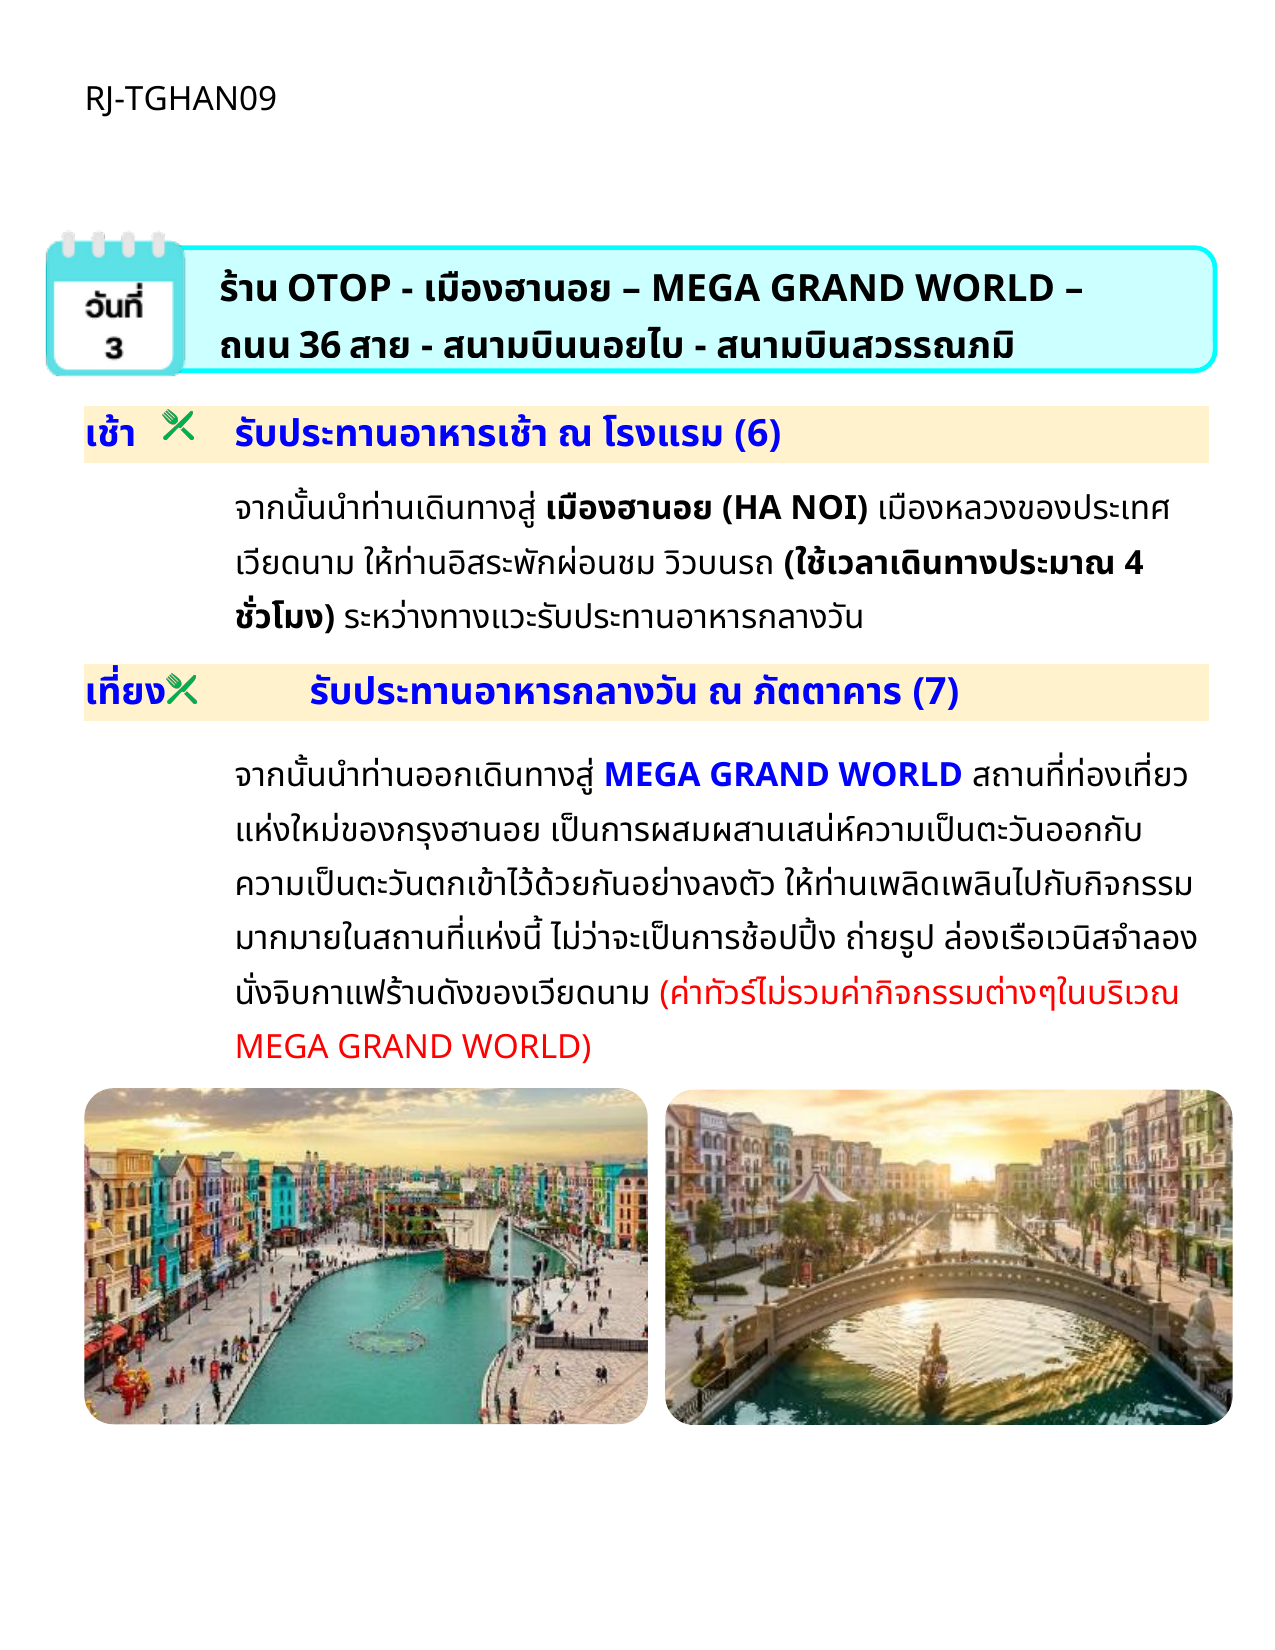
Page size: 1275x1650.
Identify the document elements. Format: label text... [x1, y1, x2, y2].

picture [665, 1089, 1233, 1425]
picture [84, 1088, 648, 1425]
picture [164, 671, 199, 706]
text จากนั้นนำท่านเดินทางสู่ เมืองฮานอย (HA NOI) เมืองหลวงของประเทศเวียดนาม ให้ท่านอิสระพักผ่อนชม วิวบนรถ (ใช้เวลาเดินทางประมาณ 4 ชั่วโมง) ระหว่างทางแวะรับประทานอาหารกลางวัน [234, 484, 1209, 644]
picture [161, 407, 196, 442]
text เช้า รับประทานอาหารเช้า ณ โรงแรม (6) [84, 406, 1209, 463]
picture [37, 220, 200, 384]
text จากนั้นนำท่านออกเดินทางสู่ MEGA GRAND WORLD สถานที่ท่องเที่ยวแห่งใหม่ของกรุงฮานอย เป็นการผสมผสานเสน่ห์ความเป็นตะวันออกกับความเป็นตะวันตกเข้าไว้ด้วยกันอย่างลงตัว ให้ท่านเพลิดเพลินไปกับกิจกรรมมากมายในสถานที่แห่งนี้ ไม่ว่าจะเป็นการช้อปปิ้ง ถ่ายรูป ล่องเรือเวนิสจำลอง นั่งจิบกาแฟร้านดังของเวียดนาม (ค่าทัวร์ไม่รวมค่ากิจกรรมต่างๆในบริเวณ MEGA GRAND WORLD) [234, 751, 1209, 1068]
text เที่ยง รับประทานอาหารกลางวัน ณ ภัตตาคาร (7) [84, 664, 1209, 721]
